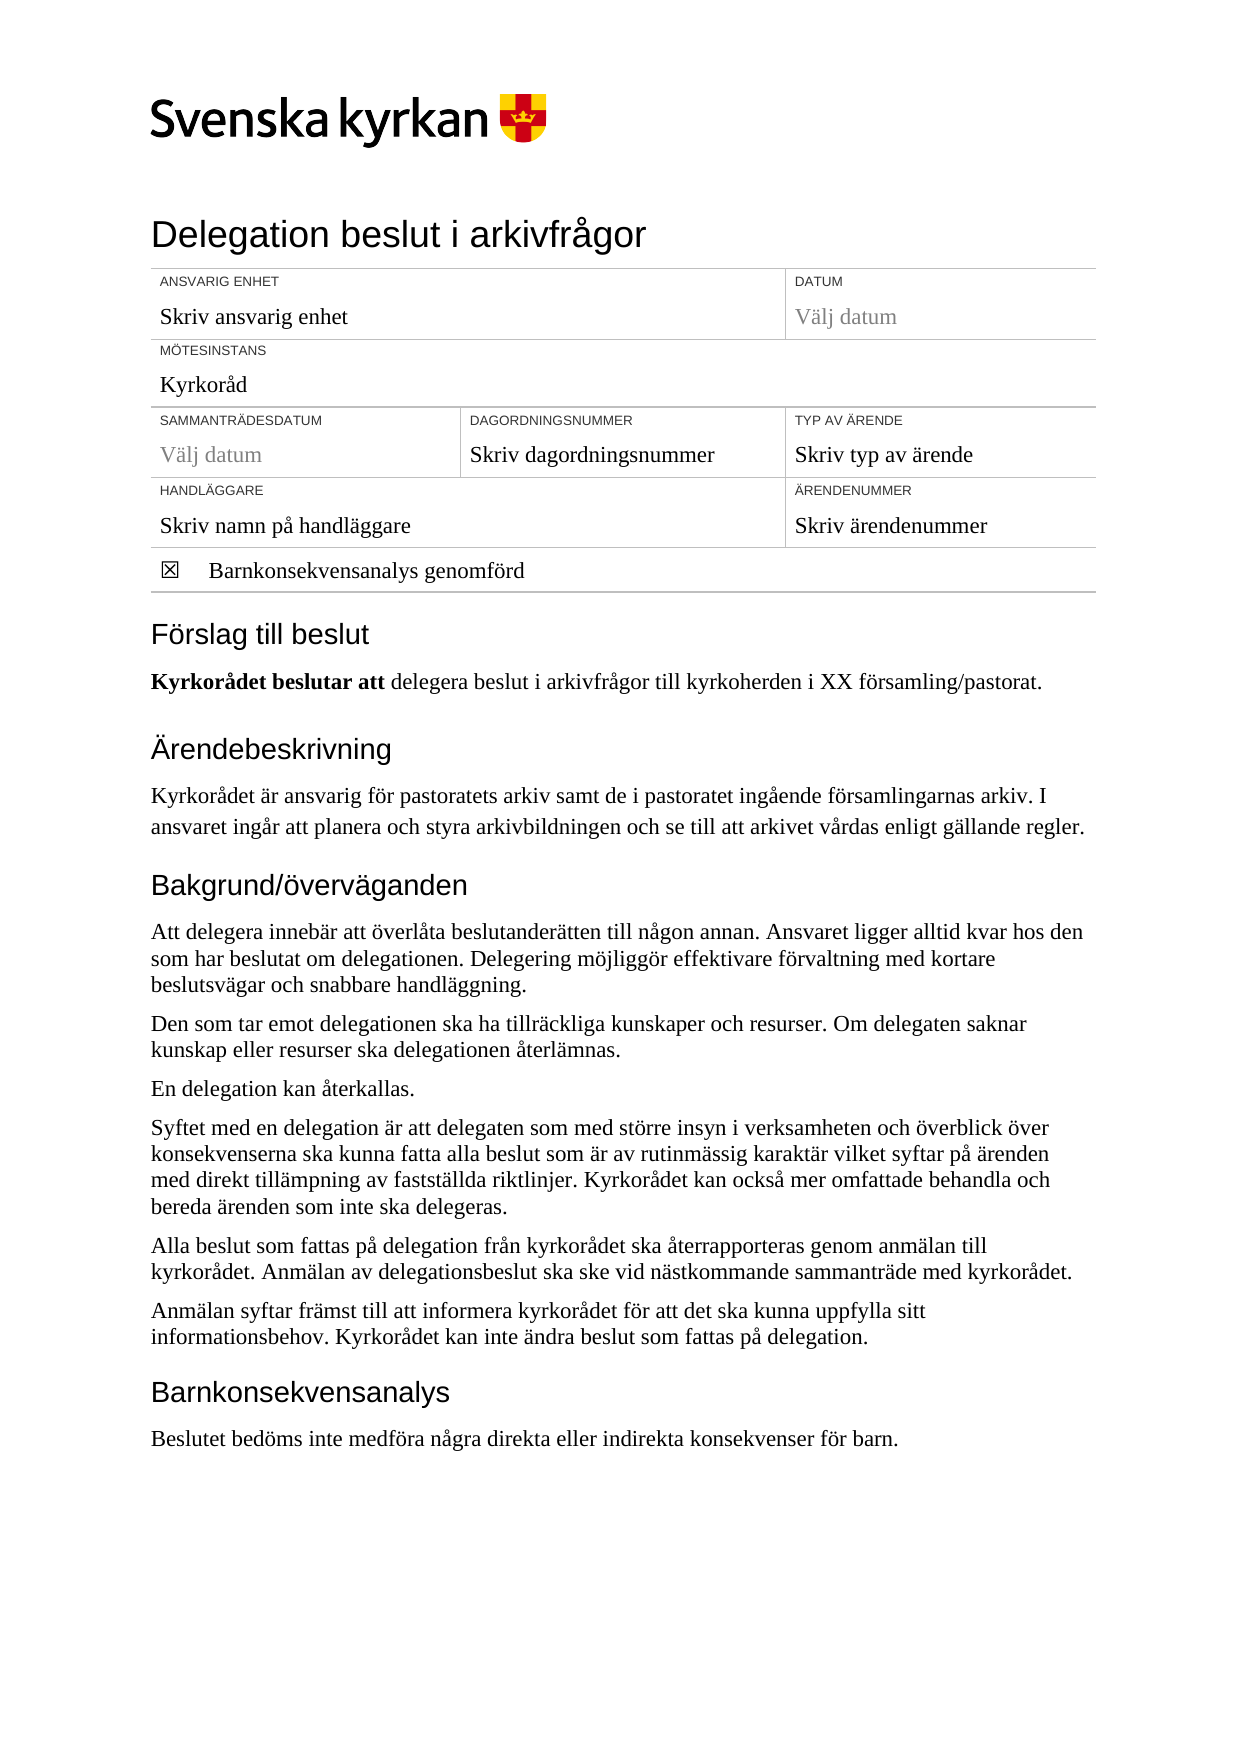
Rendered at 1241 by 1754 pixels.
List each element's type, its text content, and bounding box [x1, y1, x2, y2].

text Den som tar emot delegationen ska ha tillräckliga kunskaper och resurser. Om delegaten saknar kunskap eller resurser ska delegationen återlämnas. [151, 1010, 1092, 1062]
table_header Datum [786, 269, 1096, 294]
subtitle Förslag till beslut [151, 617, 1092, 651]
table_cell [151, 433, 460, 477]
table_cell [461, 433, 785, 477]
subtitle Barnkonsekvensanalys [151, 1375, 1092, 1408]
text Kyrkorådet är ansvarig för pastoratets arkiv samt de i pastoratet ingående församlingarnas arkiv. I ansvaret ingår att planera och styra arkivbildningen och se till att arkivet vårdas enligt gällande regler. [151, 782, 1092, 839]
text Anmälan syftar främst till att informera kyrkorådet för att det ska kunna uppfylla sitt informationsbehov. Kyrkorådet kan inte ändra beslut som fattas på delegation. [151, 1297, 1092, 1350]
table_cell Barnkonsekvensanalys genomförd [151, 548, 1096, 591]
table_cell Handläggare [151, 478, 785, 503]
picture [150, 94, 547, 148]
text Beslutet bedöms inte medföra några direkta eller indirekta konsekvenser för barn. [151, 1425, 1092, 1451]
table_cell [151, 503, 785, 547]
table_header Ansvarig enhet [151, 269, 785, 294]
text En delegation kan återkallas. [151, 1075, 1092, 1101]
table_cell Ärendenummer [786, 478, 1096, 503]
table_cell [151, 294, 785, 338]
table_cell Sammanträdesdatum [151, 408, 460, 432]
table_cell Dagordningsnummer [461, 408, 785, 432]
table_cell [786, 433, 1096, 477]
subtitle Bakgrund/överväganden [151, 868, 1092, 901]
table_cell [786, 294, 1096, 338]
subtitle Ärendebeskrivning [151, 732, 1092, 766]
subtitle Delegation beslut i arkivfrågor [151, 213, 1092, 256]
text Att delegera innebär att överlåta beslutanderätten till någon annan. Ansvaret ligger alltid kvar hos den som har beslutat om delegationen. Delegering möjliggör effektivare förvaltning med kortare beslutsvägar och snabbare handläggning. [151, 918, 1092, 997]
text Kyrkorådet beslutar att delegera beslut i arkivfrågor till kyrkoherden i XX församling/pastorat. [151, 668, 1092, 694]
text Syftet med en delegation är att delegaten som med större insyn i verksamheten och överblick över konsekvenserna ska kunna fatta alla beslut som är av rutinmässig karaktär vilket syftar på ärenden med direkt tillämpning av fastställda riktlinjer. Kyrkorådet kan också mer omfattade behandla och bereda ärenden som inte ska delegeras. [151, 1114, 1092, 1219]
table_cell Typ av ärende [786, 408, 1096, 432]
text Alla beslut som fattas på delegation från kyrkorådet ska återrapporteras genom anmälan till kyrkorådet. Anmälan av delegationsbeslut ska ske vid nästkommande sammanträde med kyrkorådet. [151, 1232, 1092, 1284]
table_cell [151, 362, 1096, 406]
table_cell Mötesinstans [151, 340, 1096, 362]
